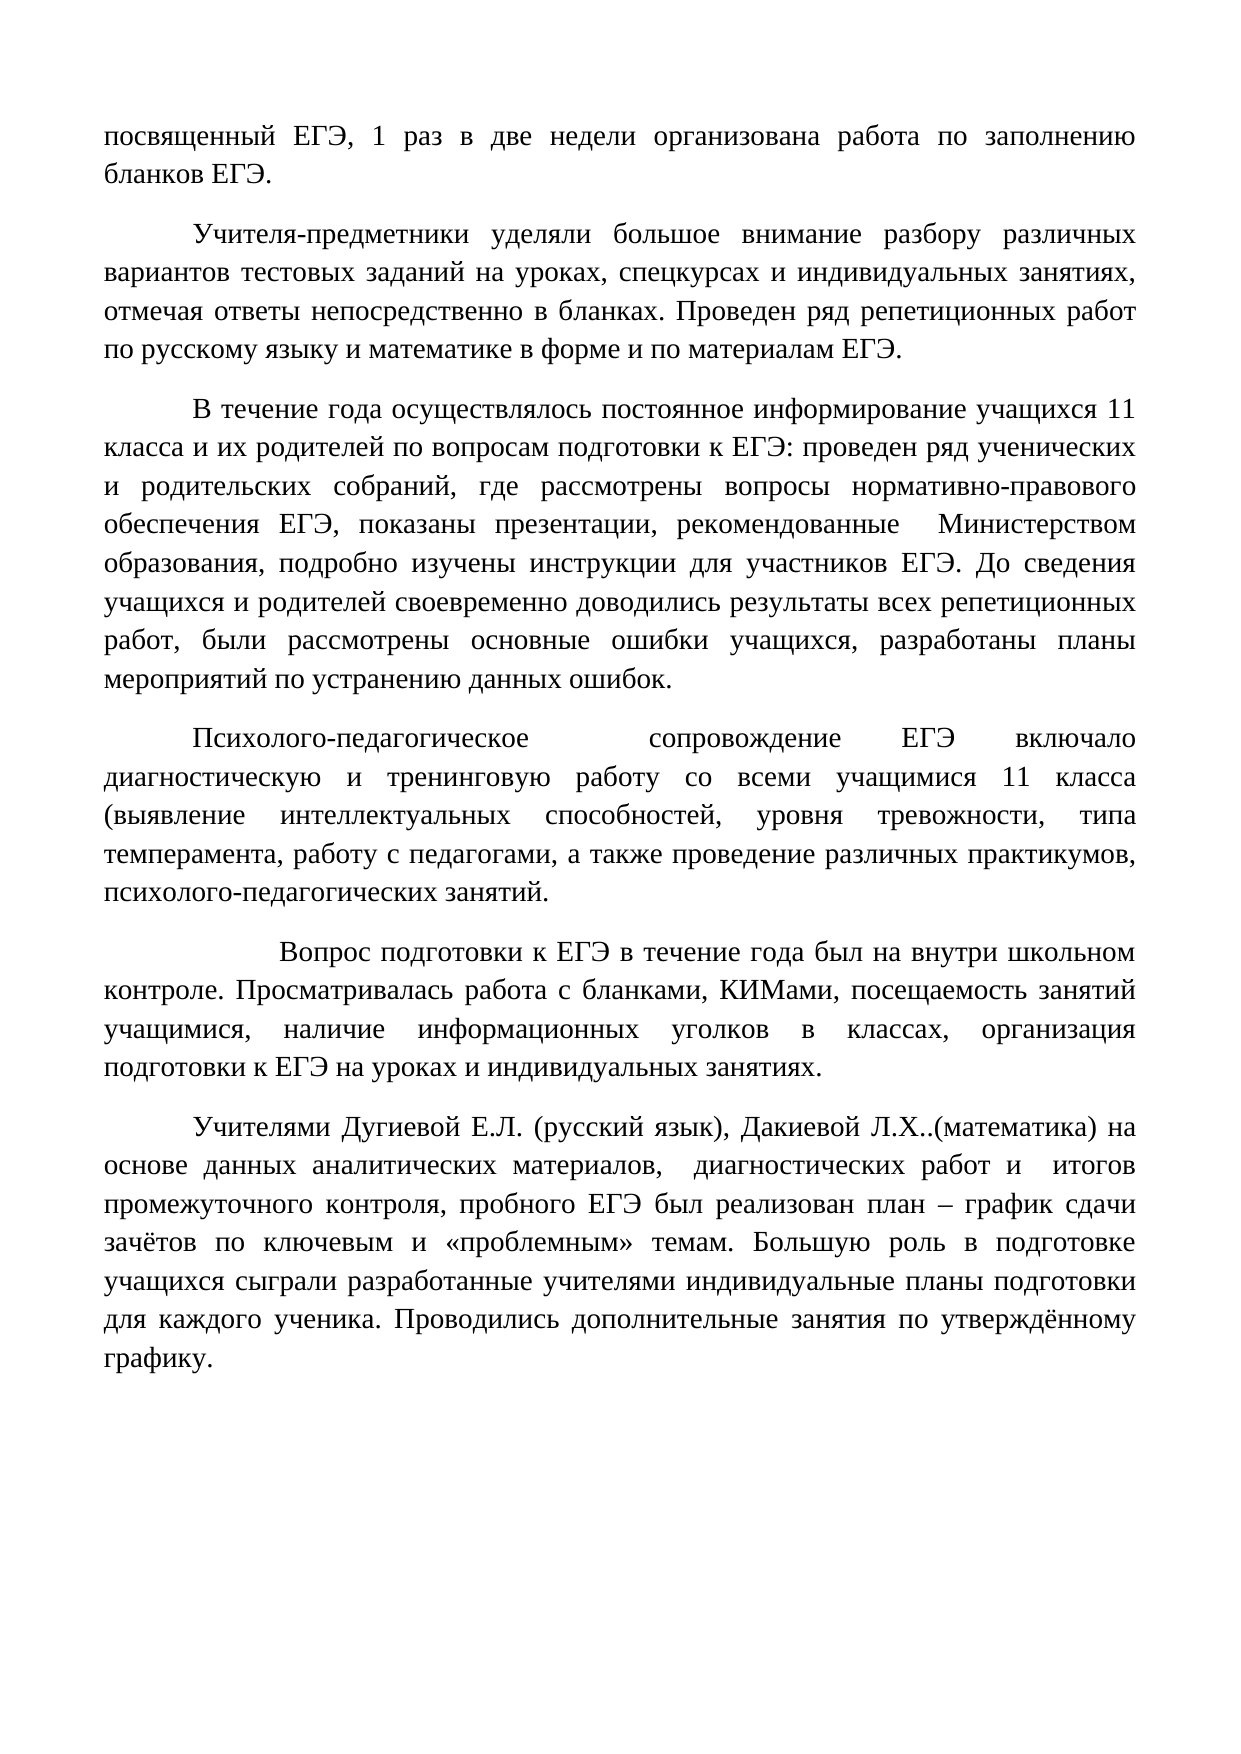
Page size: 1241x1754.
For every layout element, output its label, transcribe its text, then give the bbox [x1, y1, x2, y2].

text Учителя-предметники уделяли большое внимание разбору различных вариантов тестовых заданий на уроках, спецкурсах и индивидуальных занятиях, отмечая ответы непосредственно в бланках. Проведен ряд репетиционных работ по русскому языку и математике в форме и по материалам ЕГЭ. [103, 216, 1137, 365]
text Вопрос подготовки к ЕГЭ в течение года был на внутри школьном контроле. Просматривалась работа с бланками, КИМами, посещаемость занятий учащимися, наличие информационных уголков в классах, организация подготовки к ЕГЭ на уроках и индивидуальных занятиях. [103, 934, 1137, 1083]
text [103, 118, 1137, 190]
text В течение года осуществлялось постоянное информирование учащихся 11 класса и их родителей по вопросам подготовки к ЕГЭ: проведен ряд ученических и родительских собраний, где рассмотрены вопросы нормативно-правового обеспечения ЕГЭ, показаны презентации, рекомендованные Министерством образования, подробно изучены инструкции для участников ЕГЭ. До сведения учащихся и родителей своевременно доводились результаты всех репетиционных работ, были рассмотрены основные ошибки учащихся, разработаны планы мероприятий по устранению данных ошибок. [103, 391, 1137, 694]
text Учителями Дугиевой Е.Л. (русский язык), Дакиевой Л.Х..(математика) на основе данных аналитических материалов, диагностических работ и итогов промежуточного контроля, пробного ЕГЭ был реализован план – график сдачи зачётов по ключевым и «проблемным» темам. Большую роль в подготовке учащихся сыграли разработанные учителями индивидуальные планы подготовки для каждого ученика. Проводились дополнительные занятия по утверждённому графику. [103, 1109, 1137, 1373]
text Психолого-педагогическое сопровождение ЕГЭ включало диагностическую и тренинговую работу со всеми учащимися 11 класса (выявление интеллектуальных способностей, уровня тревожности, типа темперамента, работу с педагогами, а также проведение различных практикумов, психолого-педагогических занятий. [103, 720, 1137, 908]
